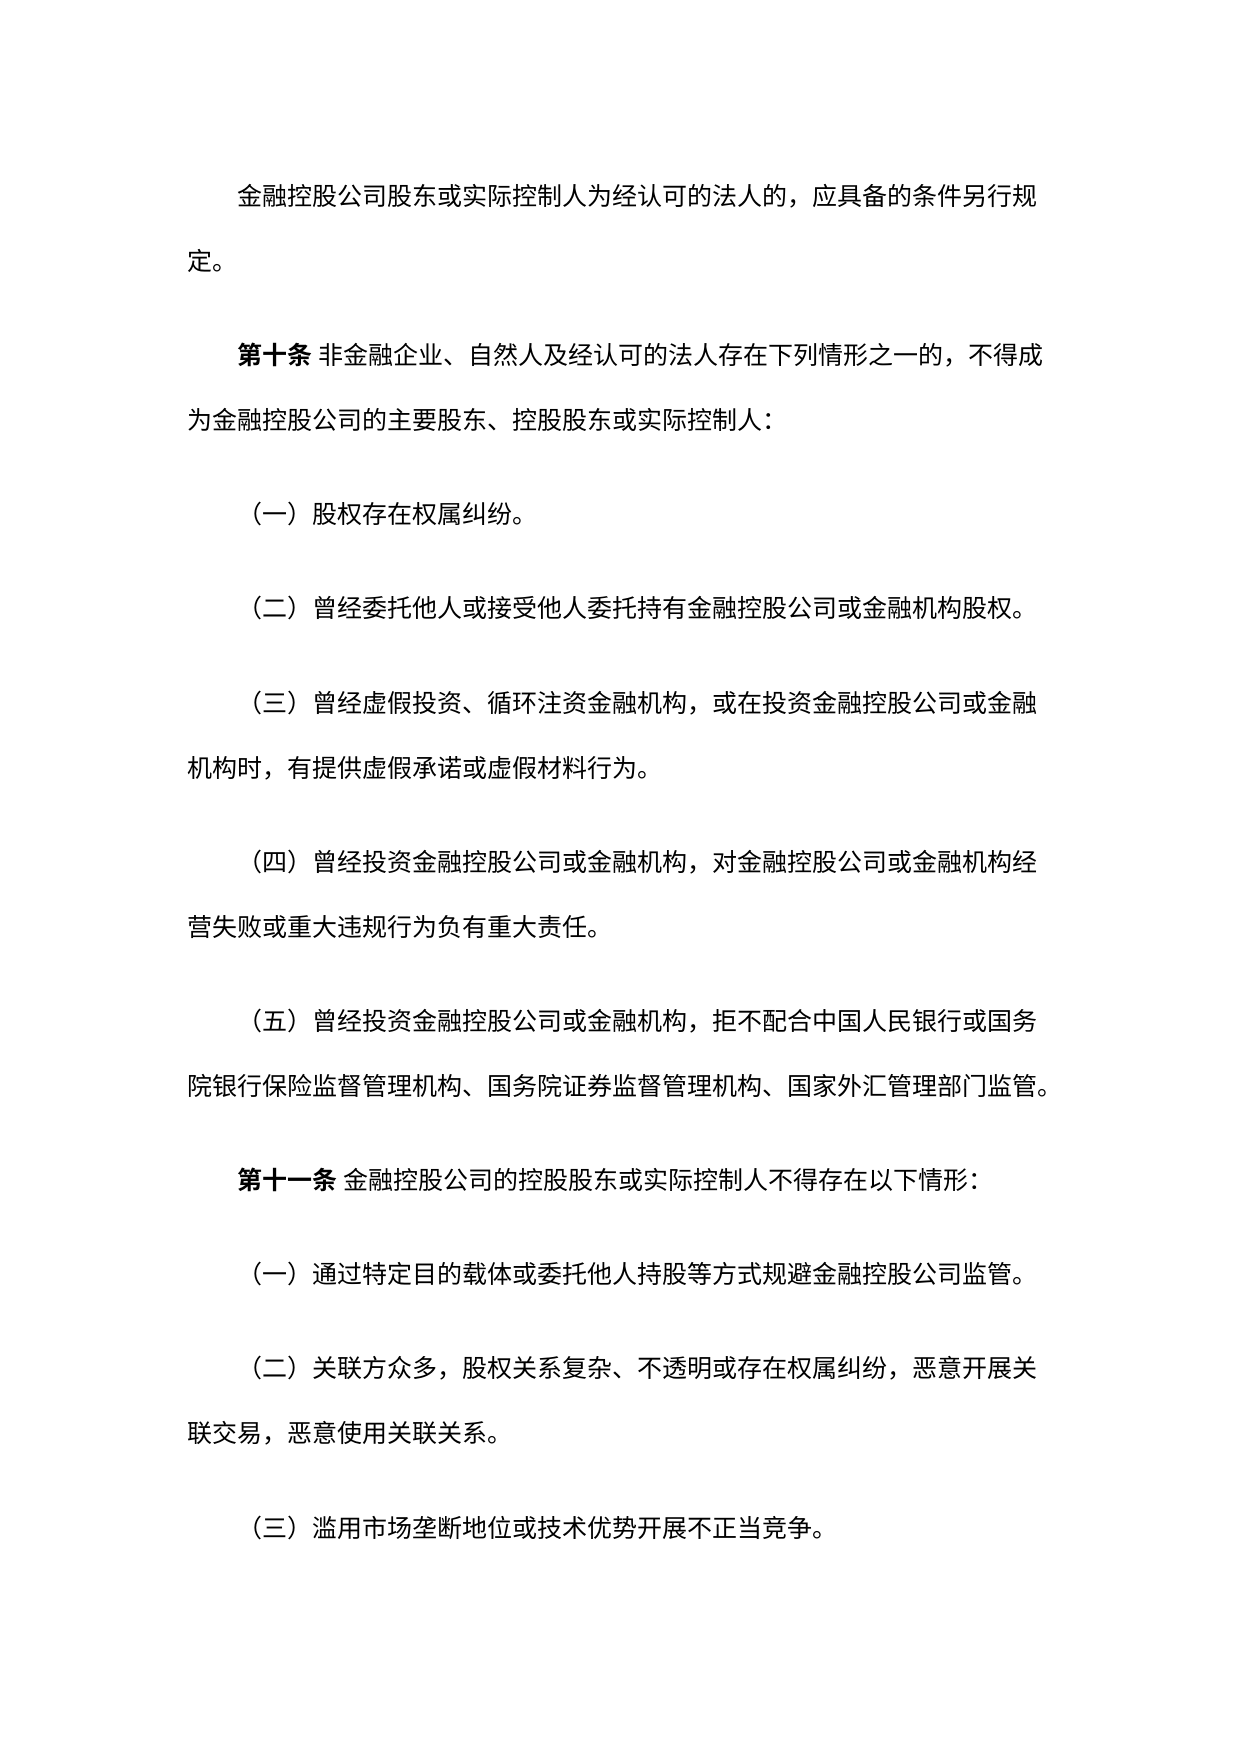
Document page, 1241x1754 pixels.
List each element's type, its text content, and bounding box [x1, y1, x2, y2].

text （三）滥用市场垄断地位或技术优势开展不正当竞争。 [187, 1494, 1053, 1559]
text （一）股权存在权属纠纷。 [187, 480, 1053, 545]
text （二）关联方众多，股权关系复杂、不透明或存在权属纠纷，恶意开展关联交易，恶意使用关联关系。 [187, 1334, 1053, 1464]
text （一）通过特定目的载体或委托他人持股等方式规避金融控股公司监管。 [187, 1240, 1053, 1305]
text （五）曾经投资金融控股公司或金融机构，拒不配合中国人民银行或国务院银行保险监督管理机构、国务院证券监督管理机构、国家外汇管理部门监管。 [187, 987, 1053, 1117]
text （三）曾经虚假投资、循环注资金融机构，或在投资金融控股公司或金融机构时，有提供虚假承诺或虚假材料行为。 [187, 669, 1053, 799]
text （二）曾经委托他人或接受他人委托持有金融控股公司或金融机构股权。 [187, 574, 1053, 639]
text （四）曾经投资金融控股公司或金融机构，对金融控股公司或金融机构经营失败或重大违规行为负有重大责任。 [187, 828, 1053, 958]
text 第十条 非金融企业、自然人及经认可的法人存在下列情形之一的，不得成为金融控股公司的主要股东、控股股东或实际控制人： [187, 321, 1053, 451]
text 金融控股公司股东或实际控制人为经认可的法人的，应具备的条件另行规定。 [187, 162, 1053, 292]
text 第十一条 金融控股公司的控股股东或实际控制人不得存在以下情形： [187, 1146, 1053, 1211]
